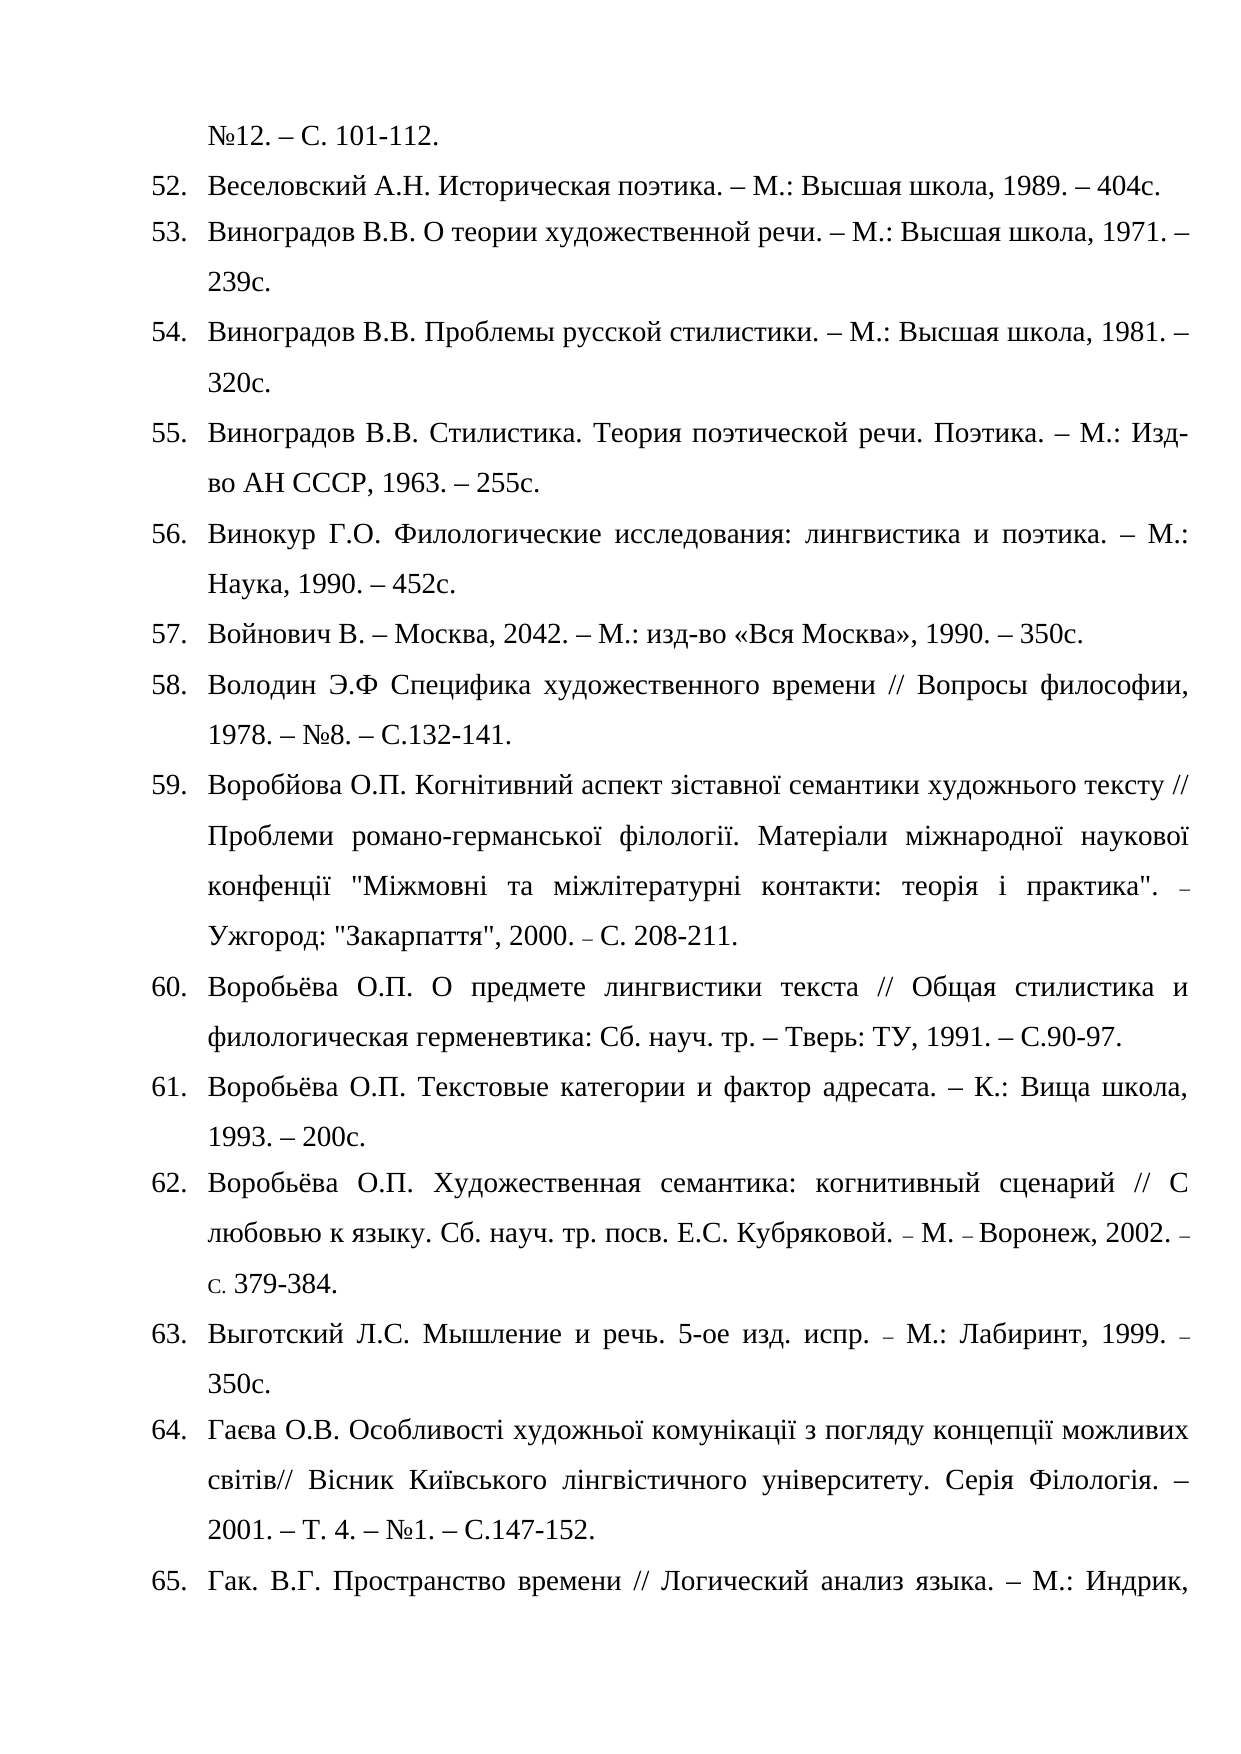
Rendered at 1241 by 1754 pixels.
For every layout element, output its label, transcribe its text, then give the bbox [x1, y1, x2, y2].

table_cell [121, 1412, 1201, 1596]
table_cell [121, 118, 1201, 214]
table_cell Воробьёва О.П. Художественная семантика: когнитивный сценарий // С любовью к языку. Сб. науч. тр. посв. Е.С. Кубряковой. – М. – Воронеж, 2002. – С. 379-384. Выготский Л.С. Мышление и речь. 5-ое изд. испр. – М.: Лабиринт, 1999. – 350с. [121, 1165, 1201, 1412]
table_cell Виноградов В.В. О теории художественной речи. – М.: Высшая школа, 1971. – 239с. Виноградов В.В. Проблемы русской стилистики. – М.: Высшая школа, 1981. – 320с. Виноградов В.В. Стилистика. Теория поэтической речи. Поэтика. – М.: Изд-во АН СССР, 1963. – 255с. Винокур Г.О. Филологические исследования: лингвистика и поэтика. – М.: Наука, 1990. – 452с. Войнович В. – Москва, 2042. – М.: изд-во «Вся Москва», 1990. – 350с. Володин Э.Ф Специфика художественного времени // Вопросы философии, 1978. – №8. – С.132-141. Воробйова О.П. Когнітивний аспект зіставної семантики художнього тексту // Проблеми романо-германської філології. Матеріали міжнародної наукової конфенції "Міжмовні та міжлітературні контакти: теорія і практика". –Ужгород: "Закарпаття", 2000. – С. 208-211. Воробьёва О.П. О предмете лингвистики текста // Общая стилистика и филологическая герменевтика: Сб. науч. тр. – Тверь: ТУ, 1991. – С.90-97. Воробьёва О.П. Текстовые категории и фактор адресата. – К.: Вища школа, 1993. – 200с. [121, 214, 1201, 1165]
